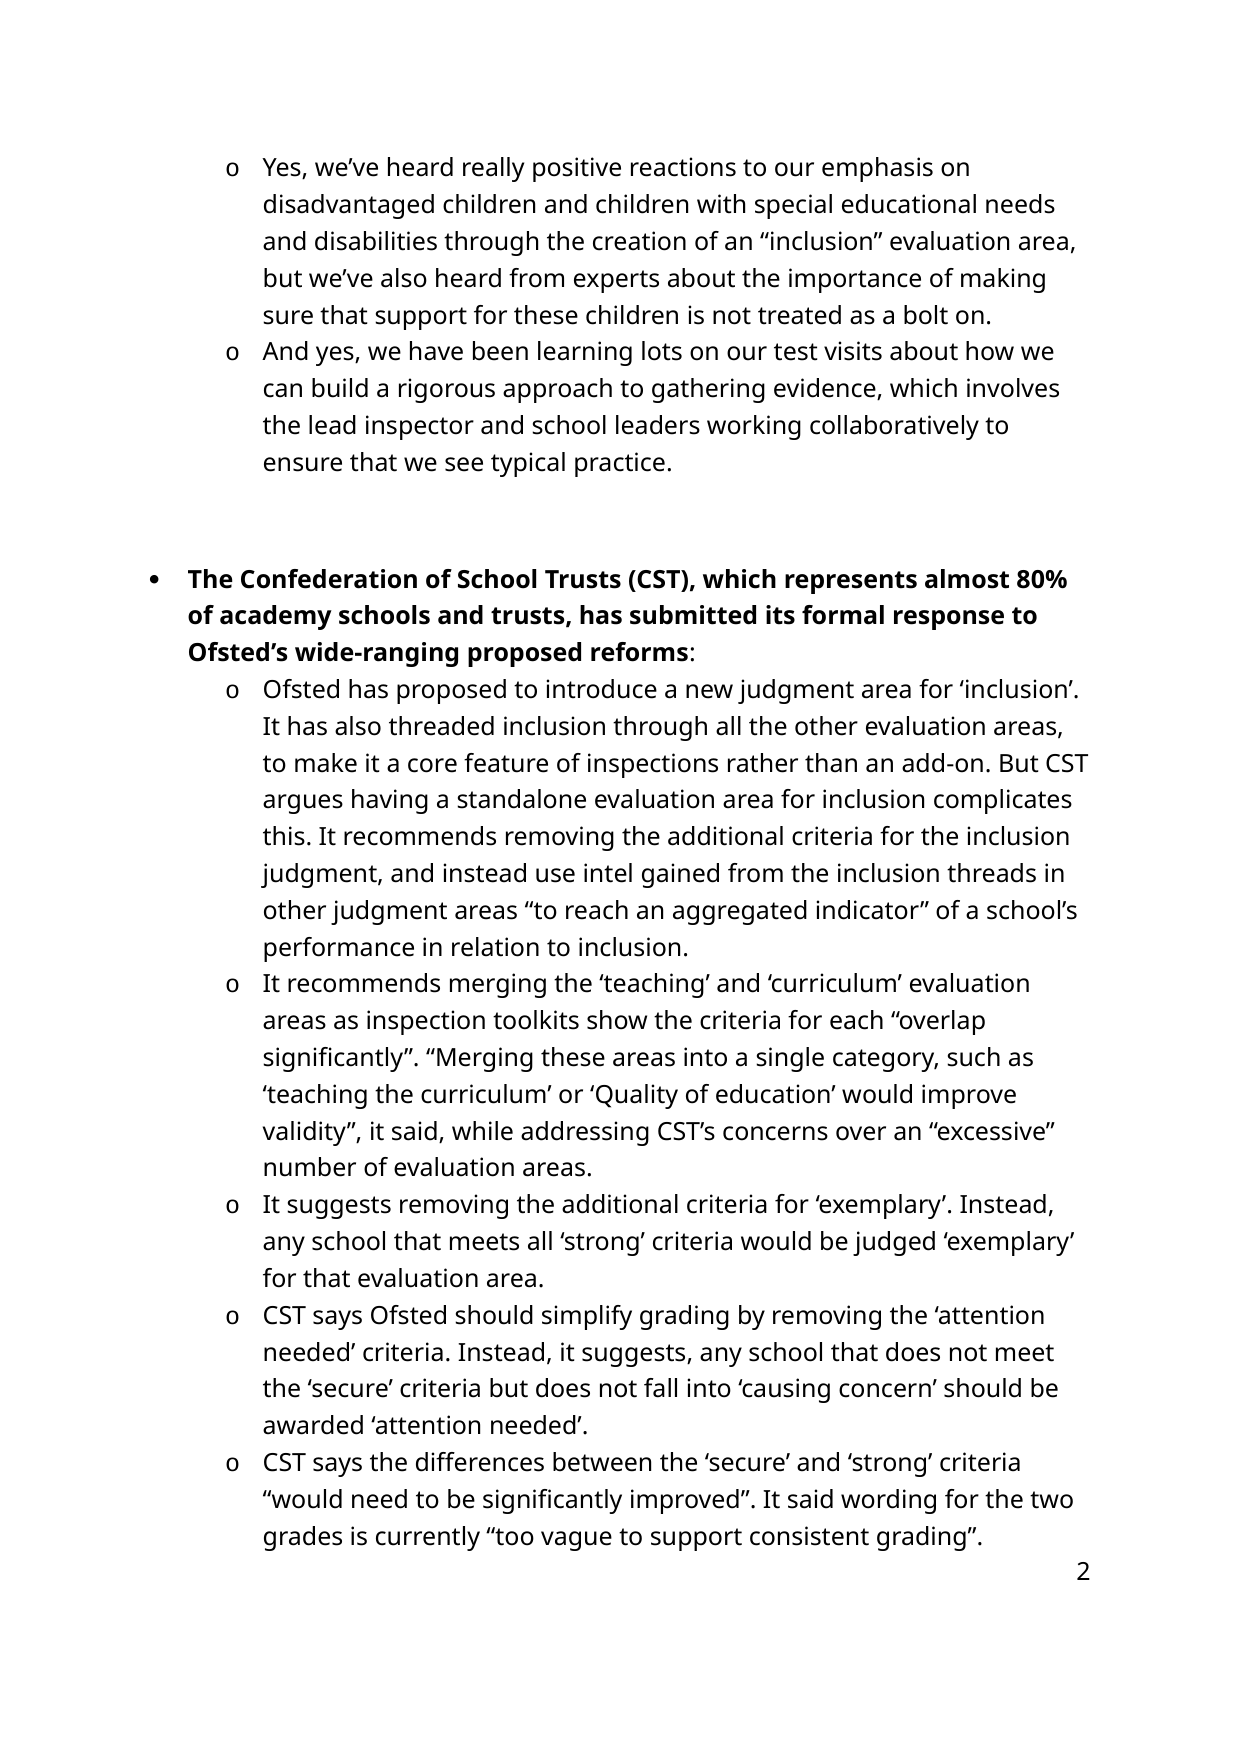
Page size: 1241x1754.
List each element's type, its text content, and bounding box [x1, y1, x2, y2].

list CST says Ofsted should simplify grading by removing the ‘attention needed’ criteria. Instead, it suggests, any school that does not meet the ‘secure’ criteria but does not fall into ‘causing concern’ should be awarded ‘attention needed’. [225, 1297, 1090, 1442]
list Yes, we’ve heard really positive reactions to our emphasis on disadvantaged children and children with special educational needs and disabilities through the creation of an “inclusion” evaluation area, but we’ve also heard from experts about the importance of making sure that support for these children is not treated as a bolt on. [225, 150, 1090, 331]
list And yes, we have been learning lots on our test visits about how we can build a rigorous approach to gathering evidence, which involves the lead inspector and school leaders working collaboratively to ensure that we see typical practice. [225, 334, 1090, 479]
list Ofsted has proposed to introduce a new judgment area for ‘inclusion’. It has also threaded inclusion through all the other evaluation areas, to make it a core feature of inspections rather than an add-on. But CST argues having a standalone evaluation area for inclusion complicates this. It recommends removing the additional criteria for the inclusion judgment, and instead use intel gained from the inclusion threads in other judgment areas “to reach an aggregated indicator” of a school’s performance in relation to inclusion. [225, 672, 1090, 963]
list CST says the differences between the ‘secure’ and ‘strong’ criteria “would need to be significantly improved”. It said wording for the two grades is currently “too vague to support consistent grading”. [225, 1444, 1090, 1552]
list It recommends merging the ‘teaching’ and ‘curriculum’ evaluation areas as inspection toolkits show the criteria for each “overlap significantly”. “Merging these areas into a single category, such as ‘teaching the curriculum’ or ‘Quality of education’ would improve validity”, it said, while addressing CST’s concerns over an “excessive” number of evaluation areas. [225, 966, 1090, 1184]
list It suggests removing the additional criteria for ‘exemplary’. Instead, any school that meets all ‘strong’ criteria would be judged ‘exemplary’ for that evaluation area. [225, 1187, 1090, 1294]
list The Confederation of School Trusts (CST), which represents almost 80% of academy schools and trusts, has submitted its formal response to Ofsted’s wide-ranging proposed reforms: [150, 561, 1090, 669]
